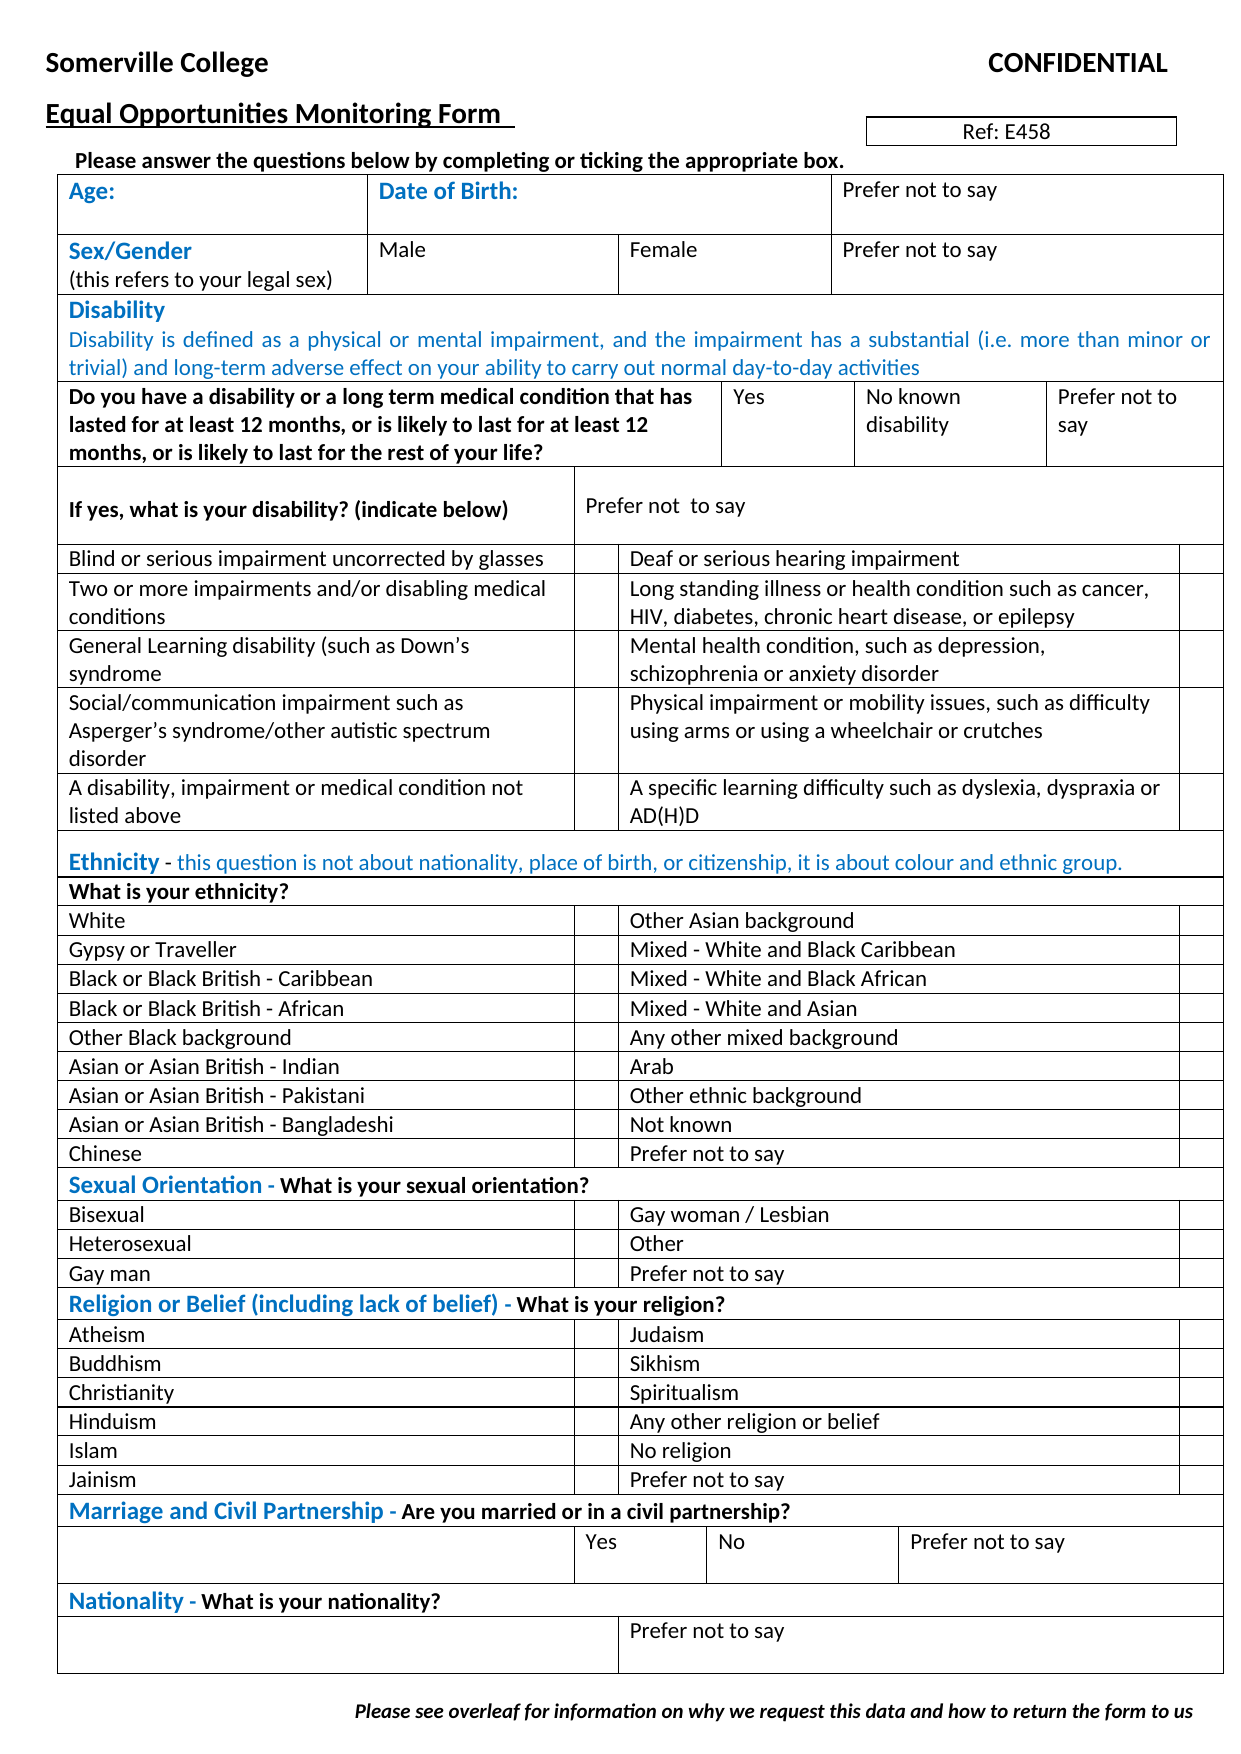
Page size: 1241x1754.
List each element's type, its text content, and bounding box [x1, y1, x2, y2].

table_cell Other ethnic background [619, 1081, 1179, 1109]
text Somerville College CONFIDENTIAL [45, 44, 1193, 80]
table_cell Male [368, 235, 618, 293]
table_cell Black or Black British - Caribbean [58, 965, 574, 993]
table_cell [1180, 1378, 1223, 1406]
table_cell Female [619, 235, 831, 293]
table_cell [575, 1320, 618, 1348]
table_cell [1180, 1230, 1223, 1258]
table_cell [575, 1408, 618, 1435]
table_cell Asian or Asian British - Indian [58, 1052, 574, 1080]
table_cell Nationality - What is your nationality? [58, 1584, 1223, 1616]
table_cell [1180, 1320, 1223, 1348]
table_cell Bisexual [58, 1201, 574, 1228]
table_cell [575, 774, 618, 829]
table_cell Mixed - White and Black Caribbean [619, 936, 1179, 963]
table_cell Asian or Asian British - Pakistani [58, 1081, 574, 1109]
table_cell Yes [575, 1527, 706, 1583]
table_cell Black or Black British - African [58, 994, 574, 1022]
table_cell No [707, 1527, 898, 1583]
table_cell White [58, 906, 574, 934]
table_cell [1180, 545, 1223, 573]
table_cell [1180, 1023, 1223, 1051]
table_cell [1180, 1466, 1223, 1493]
table_cell [575, 1201, 618, 1228]
table_cell Mixed - White and Black African [619, 965, 1179, 993]
table_cell Prefer not to say [832, 235, 1223, 293]
table_cell Deaf or serious hearing impairment [619, 545, 1179, 573]
table_cell Prefer not to say [619, 1466, 1179, 1493]
table_cell [575, 1052, 618, 1080]
table_cell [1180, 1349, 1223, 1377]
table_cell [575, 574, 618, 630]
table_cell [575, 1378, 618, 1406]
table_cell [575, 906, 618, 934]
table_cell Islam [58, 1436, 574, 1464]
table_cell [1180, 1081, 1223, 1109]
table_cell [1180, 1408, 1223, 1435]
table_cell [575, 1081, 618, 1109]
table_cell [1180, 1201, 1223, 1228]
table_cell Mental health condition, such as depression, schizophrenia or anxiety disorder [619, 631, 1179, 687]
table_cell Any other religion or belief [619, 1408, 1179, 1435]
table_cell Prefer not to say [619, 1259, 1179, 1287]
table_cell Sikhism [619, 1349, 1179, 1377]
table_cell Christianity [58, 1378, 574, 1406]
table_cell Yes [722, 382, 854, 466]
table_header Ref: E458 [867, 118, 1176, 145]
table_cell Prefer not to say [619, 1617, 1223, 1673]
table_cell [58, 1527, 574, 1583]
table_cell No religion [619, 1436, 1179, 1464]
table_cell If yes, what is your disability? (indicate below) [58, 467, 574, 543]
table_cell [575, 688, 618, 772]
table_cell Long standing illness or health condition such as cancer, HIV, diabetes, chronic heart disease, or epilepsy [619, 574, 1179, 630]
table_cell Heterosexual [58, 1230, 574, 1258]
table_cell [575, 545, 618, 573]
table_cell [575, 1466, 618, 1493]
table_cell [575, 1230, 618, 1258]
table_cell [575, 1023, 618, 1051]
table_cell What is your ethnicity? [58, 878, 1223, 905]
table_cell Hinduism [58, 1408, 574, 1435]
table_cell [1180, 774, 1223, 829]
table_cell Not known [619, 1110, 1179, 1138]
text Equal Opportunities Monitoring Form [45, 95, 1193, 131]
table_cell Sex/Gender (this refers to your legal sex) [58, 235, 367, 293]
table_cell [575, 631, 618, 687]
table_cell No known disability [855, 382, 1046, 466]
table_cell Prefer not to say [619, 1139, 1179, 1167]
table_cell [1180, 1110, 1223, 1138]
table_header Prefer not to say [832, 175, 1223, 234]
table_cell [575, 1110, 618, 1138]
table_cell [1180, 1436, 1223, 1464]
table_cell Any other mixed background [619, 1023, 1179, 1051]
table_cell Prefer not to say [575, 467, 1223, 543]
table_cell [575, 1259, 618, 1287]
table_cell Other [619, 1230, 1179, 1258]
table_cell Prefer not to say [899, 1527, 1223, 1583]
table_header Age: [58, 175, 367, 234]
table_cell Chinese [58, 1139, 574, 1167]
table_cell Buddhism [58, 1349, 574, 1377]
table_cell Other Asian background [619, 906, 1179, 934]
table_cell Two or more impairments and/or disabling medical conditions [58, 574, 574, 630]
table_cell [1180, 965, 1223, 993]
table_cell Asian or Asian British - Bangladeshi [58, 1110, 574, 1138]
table_cell [575, 1436, 618, 1464]
table_cell [575, 1349, 618, 1377]
table_cell [58, 1617, 618, 1673]
table_cell Other Black background [58, 1023, 574, 1051]
table_cell [1180, 906, 1223, 934]
table_cell Arab [619, 1052, 1179, 1080]
table_cell [1180, 574, 1223, 630]
table_cell [1180, 1259, 1223, 1287]
table_cell [1180, 936, 1223, 963]
table_cell Religion or Belief (including lack of belief) - What is your religion? [58, 1288, 1223, 1319]
table_cell Spiritualism [619, 1378, 1179, 1406]
table_cell Atheism [58, 1320, 574, 1348]
table_header Date of Birth: [368, 175, 831, 234]
table_cell A specific learning difficulty such as dyslexia, dyspraxia or AD(H)D [619, 774, 1179, 829]
table_cell Marriage and Civil Partnership - Are you married or in a civil partnership? [58, 1495, 1223, 1526]
table_cell Sexual Orientation - What is your sexual orientation? [58, 1168, 1223, 1199]
table_cell [575, 965, 618, 993]
table_cell Gay man [58, 1259, 574, 1287]
table_cell Social/communication impairment such as Asperger’s syndrome/other autistic spectrum disorder [58, 688, 574, 772]
table_cell [1180, 688, 1223, 772]
table_cell Gypsy or Traveller [58, 936, 574, 963]
table_cell Blind or serious impairment uncorrected by glasses [58, 545, 574, 573]
table_cell Judaism [619, 1320, 1179, 1348]
table_cell A disability, impairment or medical condition not listed above [58, 774, 574, 829]
text Please answer the questions below by completing or ticking the appropriate box. [75, 146, 1196, 174]
table_cell [1180, 1052, 1223, 1080]
table_cell Jainism [58, 1466, 574, 1493]
table_cell Ethnicity - this question is not about nationality, place of birth, or citizenship, it is about colour and ethnic group. [58, 831, 1223, 876]
table_cell [575, 936, 618, 963]
table_cell [1180, 994, 1223, 1022]
table_cell [1180, 631, 1223, 687]
table_cell General Learning disability (such as Down’s syndrome [58, 631, 574, 687]
table_cell Gay woman / Lesbian [619, 1201, 1179, 1228]
table_cell Prefer not to say [1047, 382, 1223, 466]
table_cell Physical impairment or mobility issues, such as difficulty using arms or using a wheelchair or crutches [619, 688, 1179, 772]
table_cell Do you have a disability or a long term medical condition that has lasted for at least 12 months, or is likely to last for at least 12 months, or is likely to last for the rest of your life? [58, 382, 721, 466]
table_cell Disability Disability is defined as a physical or mental impairment, and the impairment has a substantial (i.e. more than minor or trivial) and long-term adverse effect on your ability to carry out normal day-to-day activities [58, 295, 1223, 381]
table_cell Mixed - White and Asian [619, 994, 1179, 1022]
table_cell [575, 994, 618, 1022]
table_cell [575, 1139, 618, 1167]
table_cell [1180, 1139, 1223, 1167]
